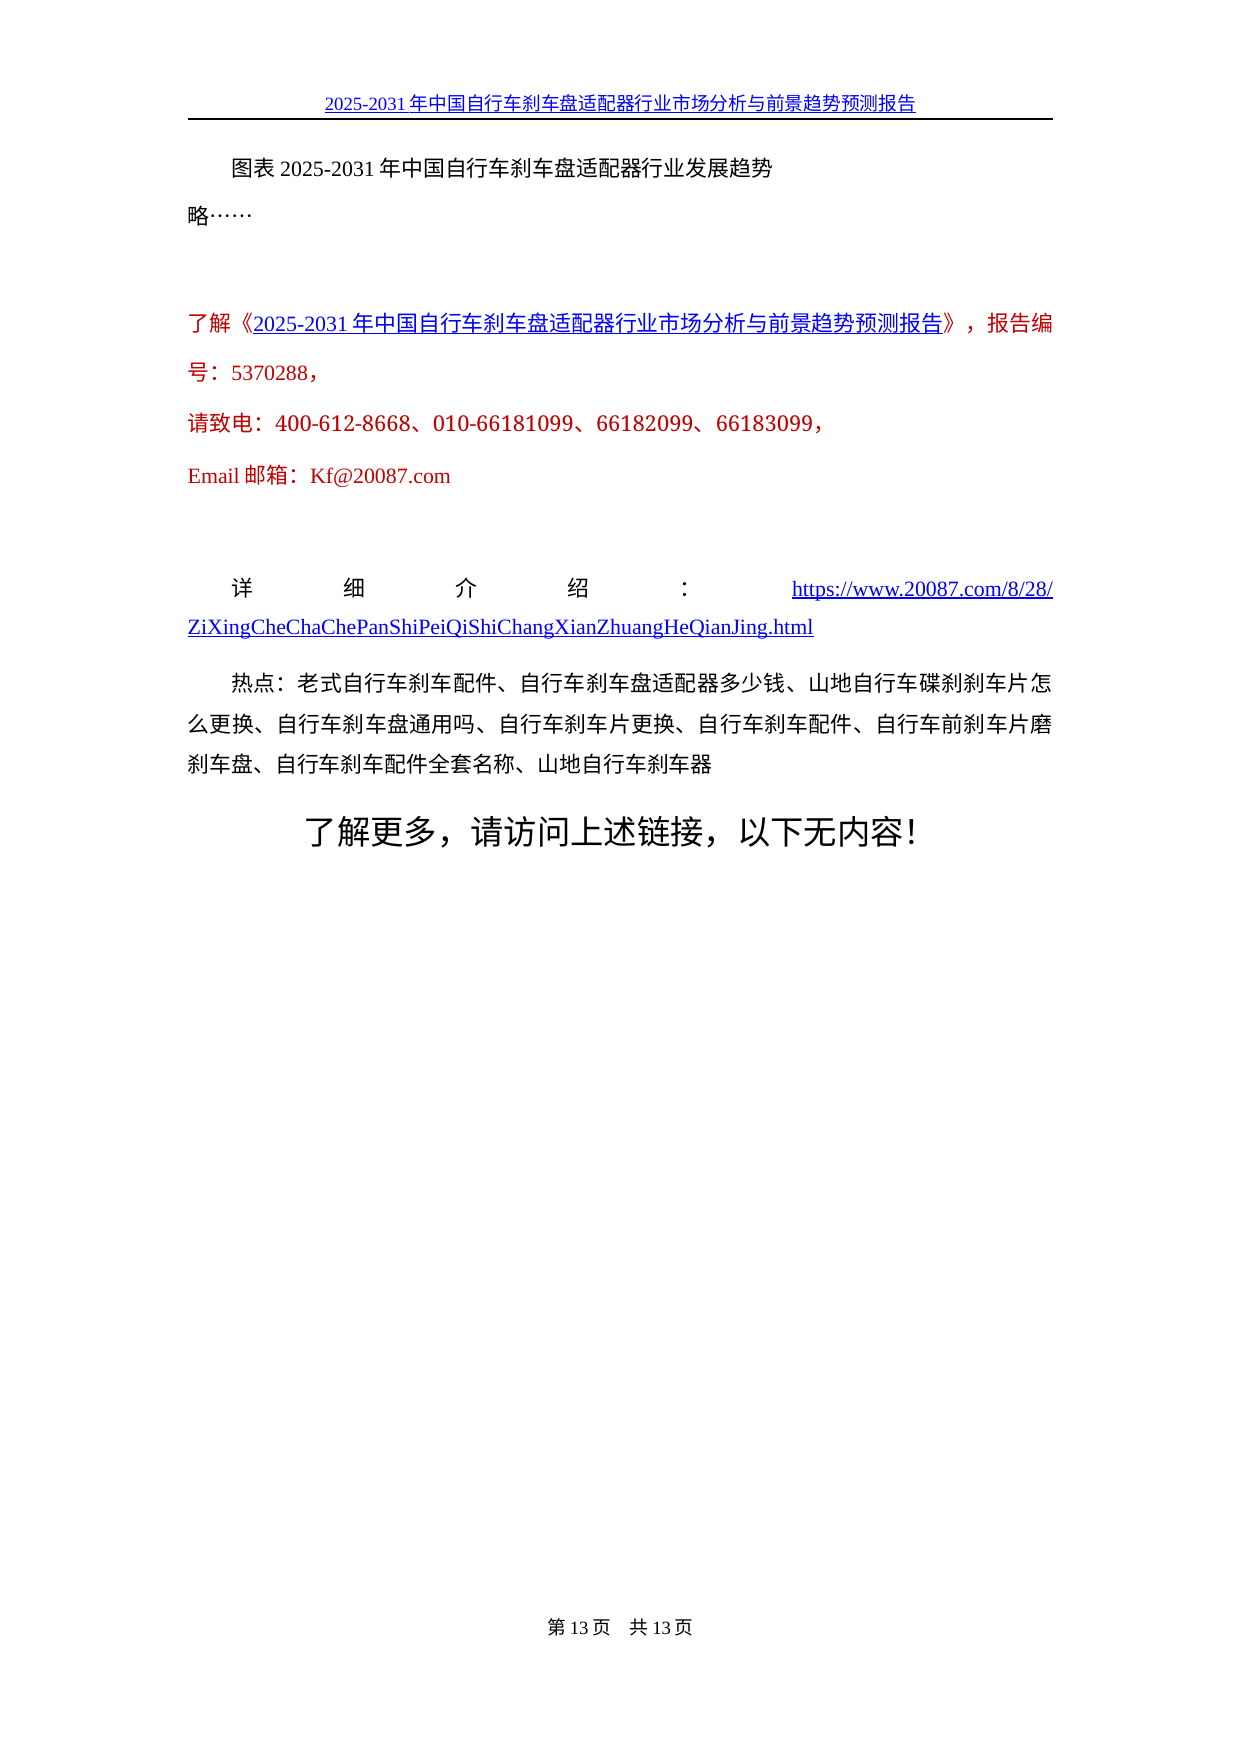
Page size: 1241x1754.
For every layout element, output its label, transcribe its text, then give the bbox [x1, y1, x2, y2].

text 请致电：400-612-8668、010-66181099、66182099、66183099， [187, 406, 1053, 438]
text 详细介绍：https://www.20087.com/8/28/ZiXingCheChaChePanShiPeiQiShiChangXianZhuangHeQianJing.html [187, 570, 1053, 643]
text 了解《2025-2031年中国自行车刹车盘适配器行业市场分析与前景趋势预测报告》，报告编号：5370288， [187, 305, 1053, 387]
text Email邮箱：Kf@20087.com [187, 457, 1053, 490]
title 了解更多，请访问上述链接，以下无内容！ [187, 797, 1053, 862]
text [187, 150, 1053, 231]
text 热点：老式自行车刹车配件、自行车刹车盘适配器多少钱、山地自行车碟刹刹车片怎么更换、自行车刹车盘通用吗、自行车刹车片更换、自行车刹车配件、自行车前刹车片磨刹车盘、自行车刹车配件全套名称、山地自行车刹车器 [187, 666, 1053, 779]
